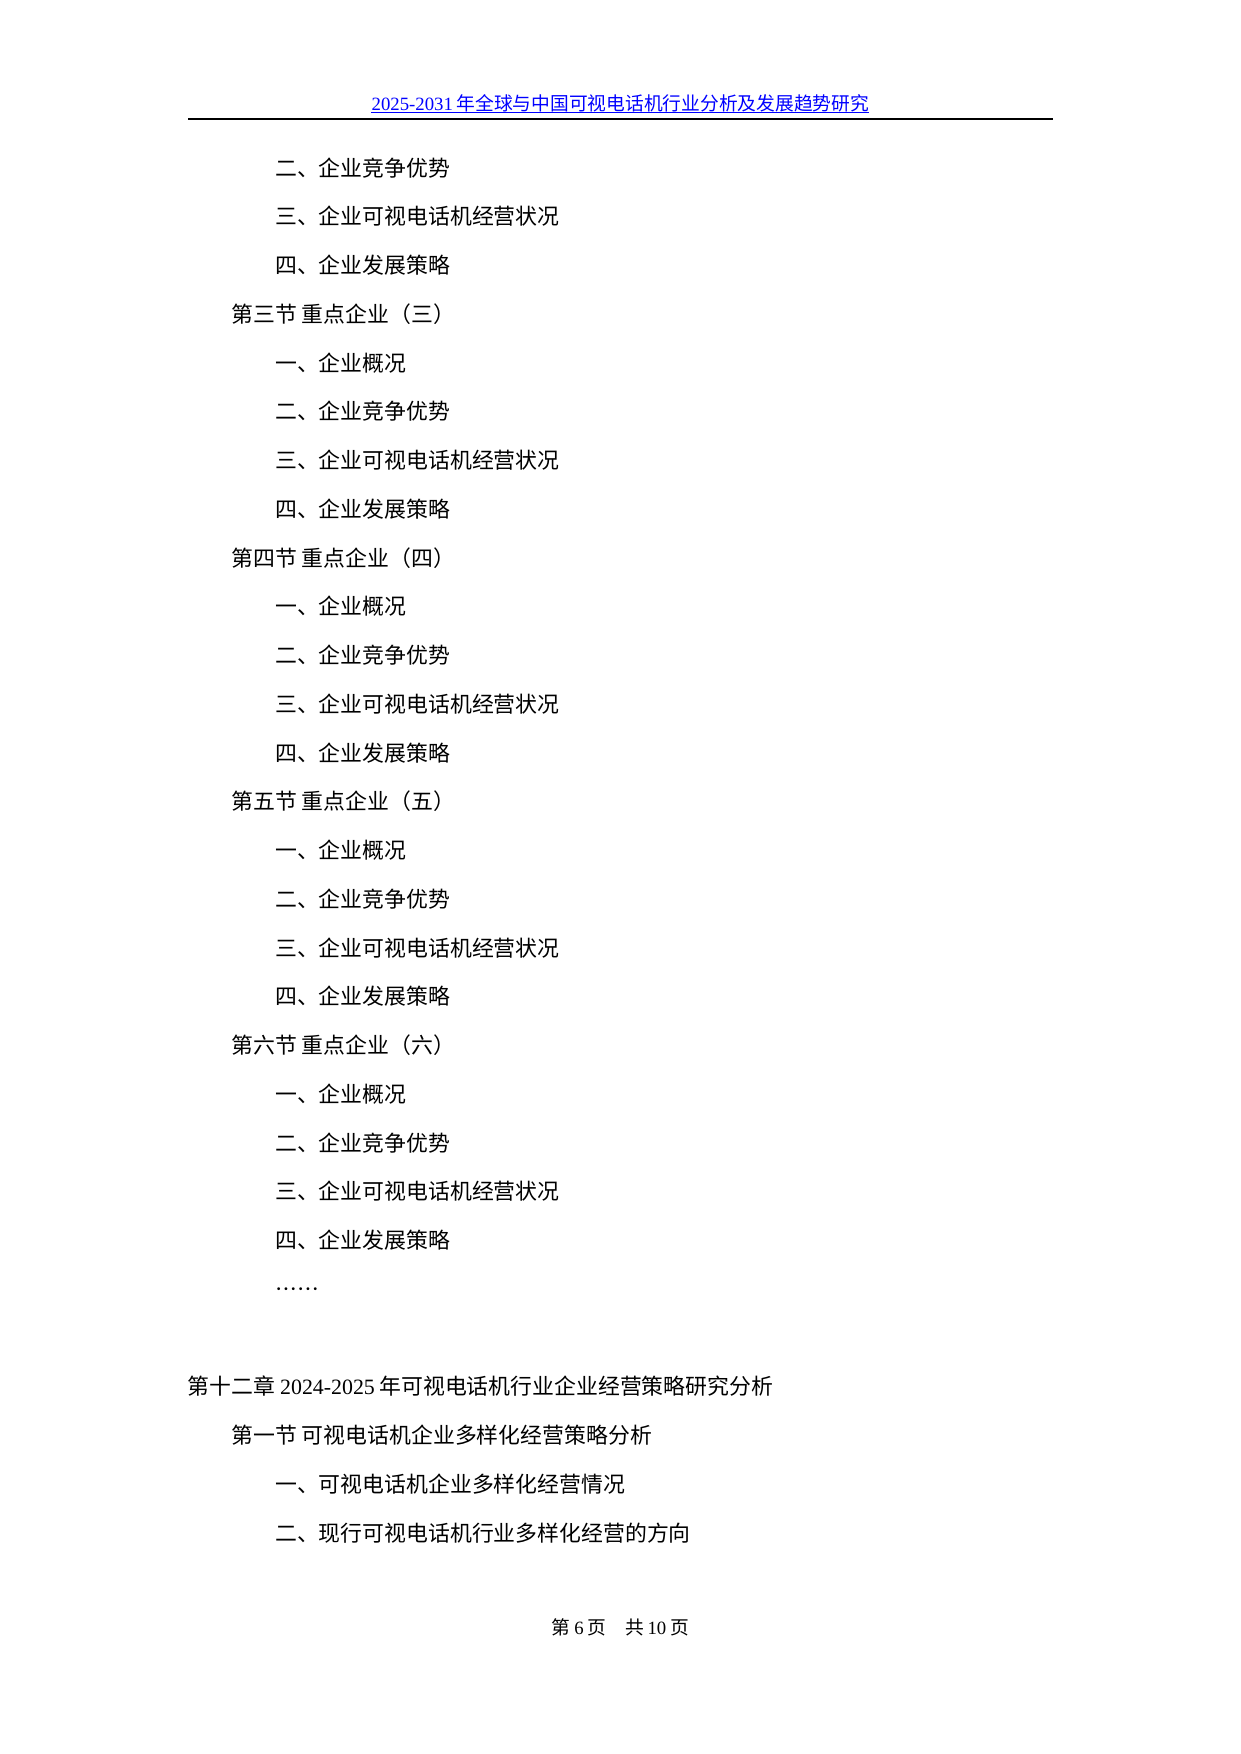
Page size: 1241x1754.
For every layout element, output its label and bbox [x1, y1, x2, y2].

text [187, 150, 1053, 1548]
